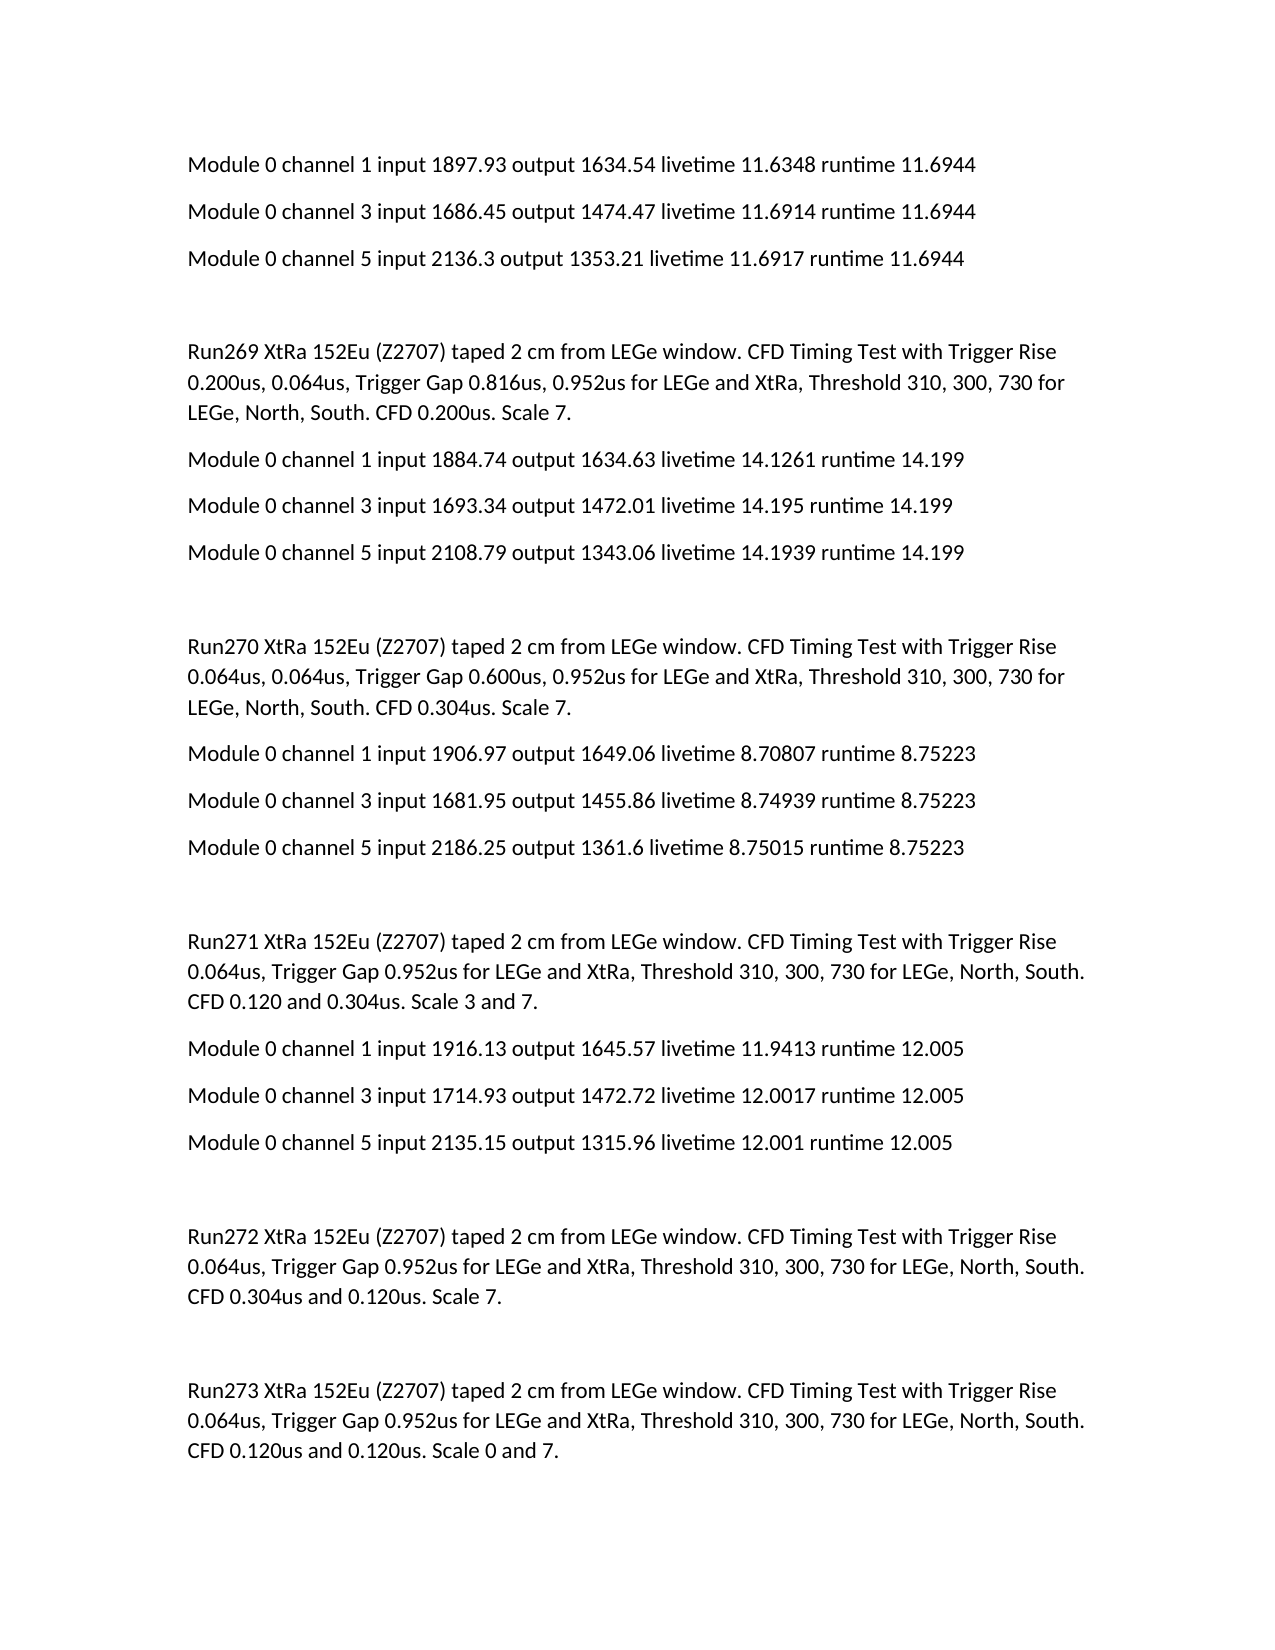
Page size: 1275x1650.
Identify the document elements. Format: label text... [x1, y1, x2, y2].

text Module 0 channel 1 input 1906.97 output 1649.06 livetime 8.70807 runtime 8.75223 [187, 739, 1087, 768]
text Module 0 channel 3 input 1681.95 output 1455.86 livetime 8.74939 runtime 8.75223 [187, 786, 1087, 814]
text Module 0 channel 3 input 1686.45 output 1474.47 livetime 11.6914 runtime 11.6944 [187, 197, 1087, 225]
text Module 0 channel 1 input 1897.93 output 1634.54 livetime 11.6348 runtime 11.6944 [187, 150, 1087, 178]
text Run269 XtRa 152Eu (Z2707) taped 2 cm from LEGe window. CFD Timing Test with Trigger Rise 0.200us, 0.064us, Trigger Gap 0.816us, 0.952us for LEGe and XtRa, Threshold 310, 300, 730 for LEGe, North, South. CFD 0.200us. Scale 7. [187, 337, 1087, 426]
text Run270 XtRa 152Eu (Z2707) taped 2 cm from LEGe window. CFD Timing Test with Trigger Rise 0.064us, 0.064us, Trigger Gap 0.600us, 0.952us for LEGe and XtRa, Threshold 310, 300, 730 for LEGe, North, South. CFD 0.304us. Scale 7. [187, 632, 1087, 721]
text Module 0 channel 1 input 1916.13 output 1645.57 livetime 11.9413 runtime 12.005 [187, 1034, 1087, 1062]
text Module 0 channel 5 input 2135.15 output 1315.96 livetime 12.001 runtime 12.005 [187, 1128, 1087, 1156]
text Run272 XtRa 152Eu (Z2707) taped 2 cm from LEGe window. CFD Timing Test with Trigger Rise 0.064us, Trigger Gap 0.952us for LEGe and XtRa, Threshold 310, 300, 730 for LEGe, North, South. CFD 0.304us and 0.120us. Scale 7. [187, 1222, 1087, 1310]
text Module 0 channel 3 input 1714.93 output 1472.72 livetime 12.0017 runtime 12.005 [187, 1081, 1087, 1109]
text Run271 XtRa 152Eu (Z2707) taped 2 cm from LEGe window. CFD Timing Test with Trigger Rise 0.064us, Trigger Gap 0.952us for LEGe and XtRa, Threshold 310, 300, 730 for LEGe, North, South. CFD 0.120 and 0.304us. Scale 3 and 7. [187, 927, 1087, 1016]
text Module 0 channel 5 input 2186.25 output 1361.6 livetime 8.75015 runtime 8.75223 [187, 833, 1087, 861]
text Run273 XtRa 152Eu (Z2707) taped 2 cm from LEGe window. CFD Timing Test with Trigger Rise 0.064us, Trigger Gap 0.952us for LEGe and XtRa, Threshold 310, 300, 730 for LEGe, North, South. CFD 0.120us and 0.120us. Scale 0 and 7. [187, 1376, 1087, 1464]
text Module 0 channel 1 input 1884.74 output 1634.63 livetime 14.1261 runtime 14.199 [187, 445, 1087, 473]
text Module 0 channel 5 input 2136.3 output 1353.21 livetime 11.6917 runtime 11.6944 [187, 244, 1087, 272]
text Module 0 channel 3 input 1693.34 output 1472.01 livetime 14.195 runtime 14.199 [187, 492, 1087, 520]
text Module 0 channel 5 input 2108.79 output 1343.06 livetime 14.1939 runtime 14.199 [187, 538, 1087, 567]
